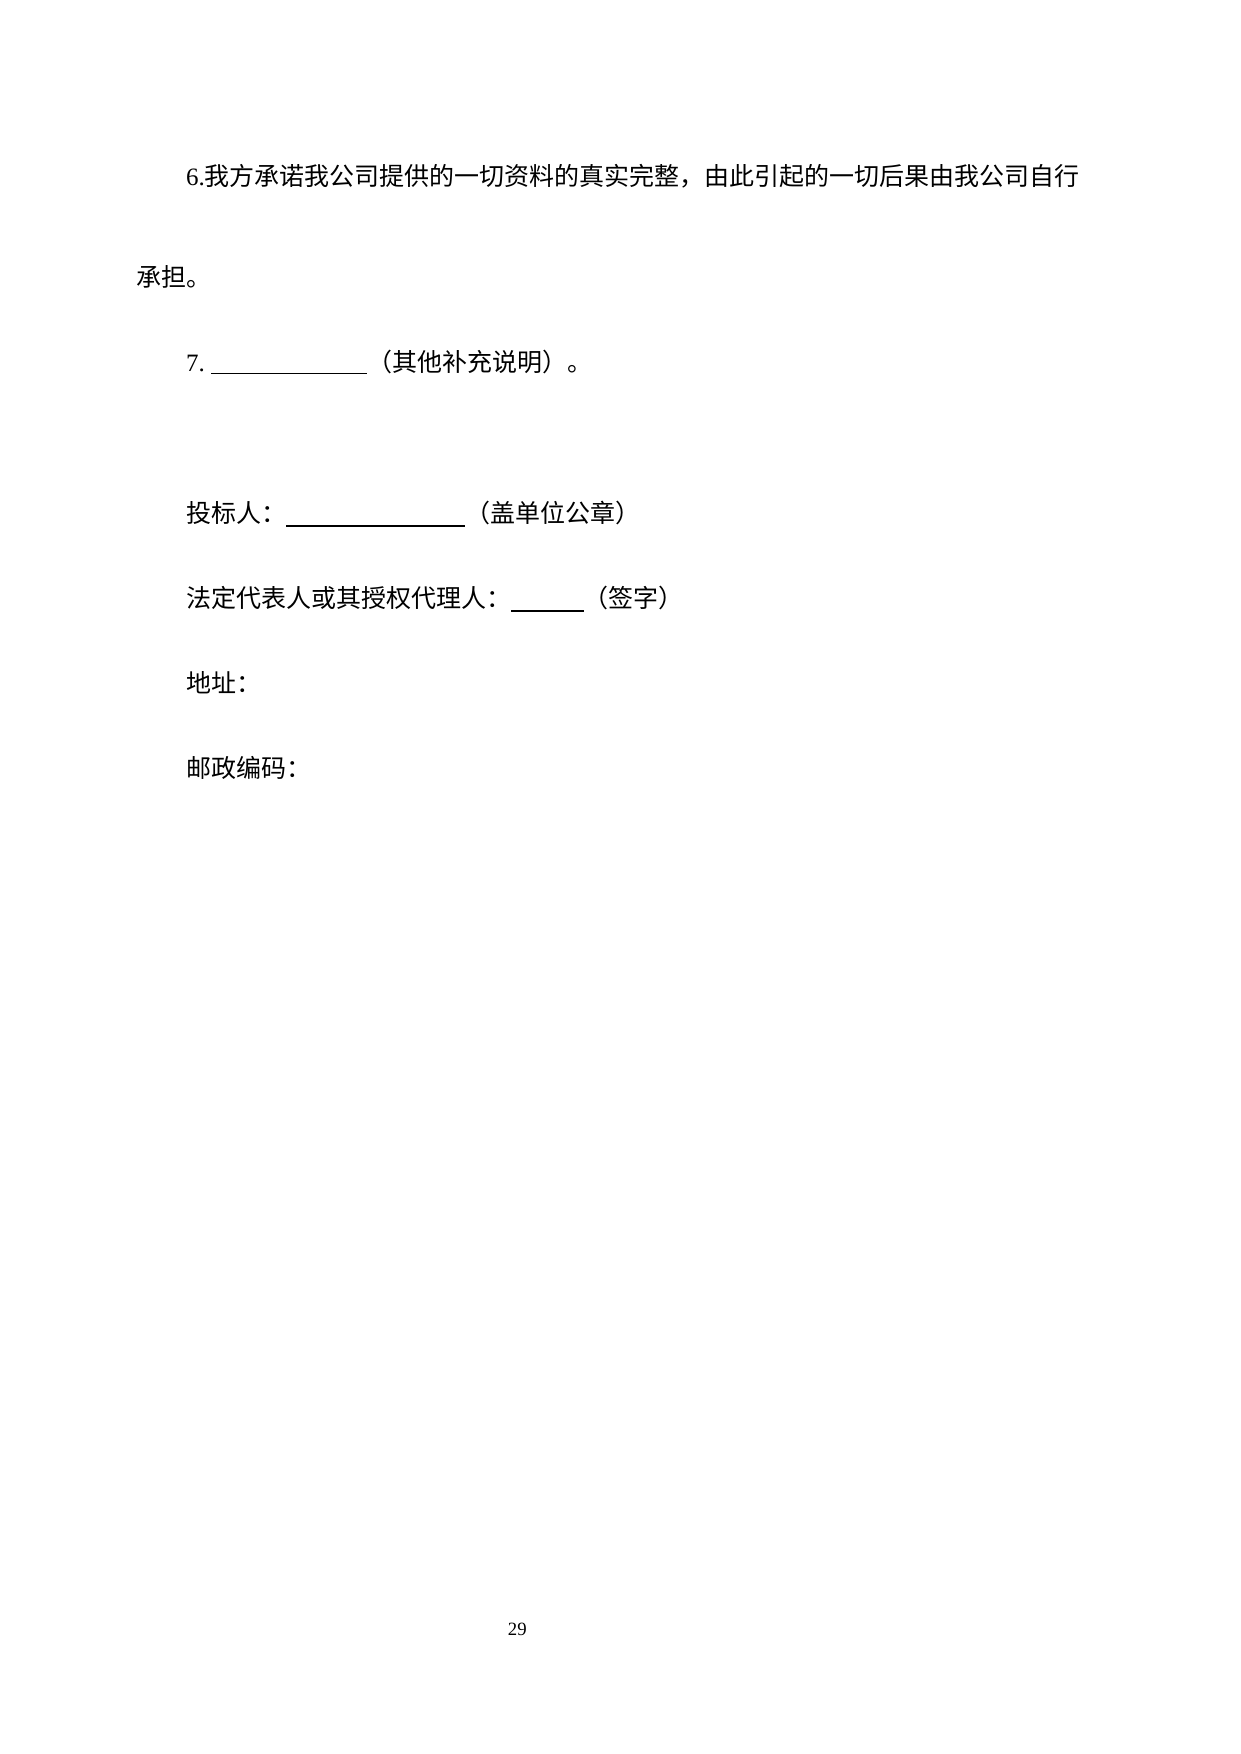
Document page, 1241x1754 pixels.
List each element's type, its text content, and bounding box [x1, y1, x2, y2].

text 7. （其他补充说明）。 [136, 327, 1104, 393]
text 法定代表人或其授权代理人： （签字） [136, 563, 1104, 630]
text 6.我方承诺我公司提供的一切资料的真实完整，由此引起的一切后果由我公司自行承担。 [136, 141, 1104, 308]
text 邮政编码： [136, 733, 1104, 800]
text 地址： [136, 648, 1104, 715]
text 投标人： （盖单位公章） [136, 478, 1104, 545]
